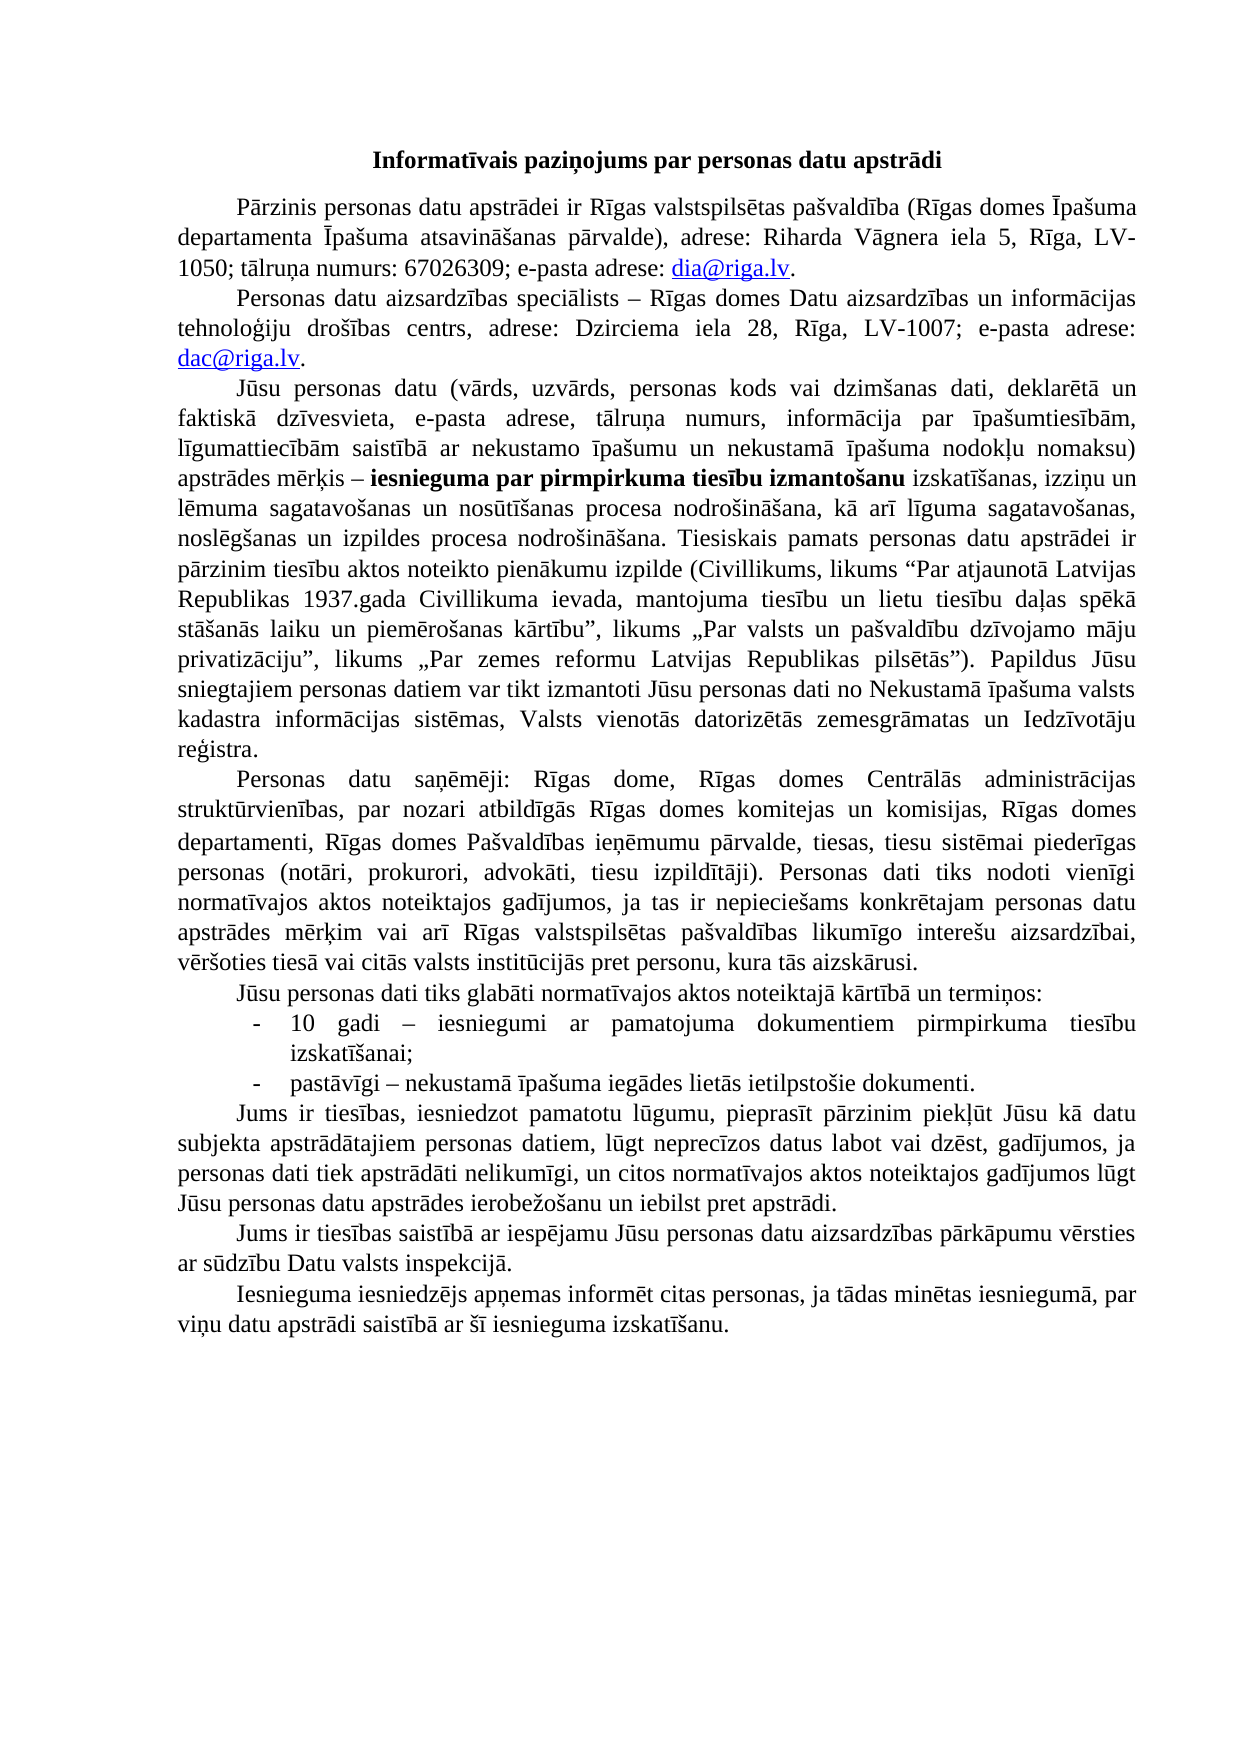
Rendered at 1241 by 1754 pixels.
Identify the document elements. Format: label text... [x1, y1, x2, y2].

text Jūsu personas datu (vārds, uzvārds, personas kods vai dzimšanas dati, deklarētā un faktiskā dzīvesvieta, e-pasta adrese, tālruņa numurs, informācija par īpašumtiesībām, līgumattiecībām saistībā ar nekustamo īpašumu un nekustamā īpašuma nodokļu nomaksu) apstrādes mērķis – iesnieguma par pirmpirkuma tiesību izmantošanu izskatīšanas, izziņu un lēmuma sagatavošanas un nosūtīšanas procesa nodrošināšana, kā arī līguma sagatavošanas, noslēgšanas un izpildes procesa nodrošināšana. Tiesiskais pamats personas datu apstrādei ir pārzinim tiesību aktos noteikto pienākumu izpilde (Civillikums, likums “Par atjaunotā Latvijas Republikas 1937.gada Civillikuma ievada, mantojuma tiesību un lietu tiesību daļas spēkā stāšanās laiku un piemērošanas kārtību”, likums „Par valsts un pašvaldību dzīvojamo māju privatizāciju”, likums „Par zemes reformu Latvijas Republikas pilsētās”). Papildus Jūsu sniegtajiem personas datiem var tikt izmantoti Jūsu personas dati no Nekustamā īpašuma valsts kadastra informācijas sistēmas, Valsts vienotās datorizētās zemesgrāmatas un Iedzīvotāju reģistra. [177, 373, 1137, 763]
list 10 gadi – iesniegumi ar pamatojuma dokumentiem pirmpirkuma tiesību izskatīšanai; [252, 1008, 1137, 1067]
text Jums ir tiesības, iesniedzot pamatotu lūgumu, pieprasīt pārzinim piekļūt Jūsu kā datu subjekta apstrādātajiem personas datiem, lūgt neprecīzos datus labot vai dzēst, gadījumos, ja personas dati tiek apstrādāti nelikumīgi, un citos normatīvajos aktos noteiktajos gadījumos lūgt Jūsu personas datu apstrādes ierobežošanu un iebilst pret apstrādi. [177, 1098, 1137, 1217]
text Pārzinis personas datu apstrādei ir Rīgas valstspilsētas pašvaldība (Rīgas domes Īpašuma departamenta Īpašuma atsavināšanas pārvalde), adrese: Riharda Vāgnera iela 5, Rīga, LV-1050; tālruņa numurs: 67026309; e-pasta adrese: dia@riga.lv. [177, 192, 1137, 281]
text Iesnieguma iesniedzējs apņemas informēt citas personas, ja tādas minētas iesniegumā, par viņu datu apstrādi saistībā ar šī iesnieguma izskatīšanu. [177, 1279, 1137, 1337]
text Informatīvais paziņojums par personas datu apstrādi [177, 145, 1137, 174]
text Jūsu personas dati tiks glabāti normatīvajos aktos noteiktajā kārtībā un termiņos: [177, 978, 1137, 1006]
list pastāvīgi – nekustamā īpašuma iegādes lietās ietilpstošie dokumenti. [252, 1068, 1137, 1097]
text Personas datu aizsardzības speciālists – Rīgas domes Datu aizsardzības un informācijas tehnoloģiju drošības centrs, adrese: Dzirciema iela 28, Rīga, LV-1007; e-pasta adrese: dac@riga.lv. [177, 283, 1137, 372]
text Personas datu saņēmēji: Rīgas dome, Rīgas domes Centrālās administrācijas struktūrvienības, par nozari atbildīgās Rīgas domes komitejas un komisijas, Rīgas domes departamenti, Rīgas domes Pašvaldības ieņēmumu pārvalde, tiesas, tiesu sistēmai piederīgas personas (notāri, prokurori, advokāti, tiesu izpildītāji). Personas dati tiks nodoti vienīgi normatīvajos aktos noteiktajos gadījumos, ja tas ir nepieciešams konkrētajam personas datu apstrādes mērķim vai arī Rīgas valstspilsētas pašvaldības likumīgo interešu aizsardzībai, vēršoties tiesā vai citās valsts institūcijās pret personu, kura tās aizskārusi. [177, 764, 1137, 976]
text Jums ir tiesības saistībā ar iespējamu Jūsu personas datu aizsardzības pārkāpumu vērsties ar sūdzību Datu valsts inspekcijā. [177, 1218, 1137, 1277]
